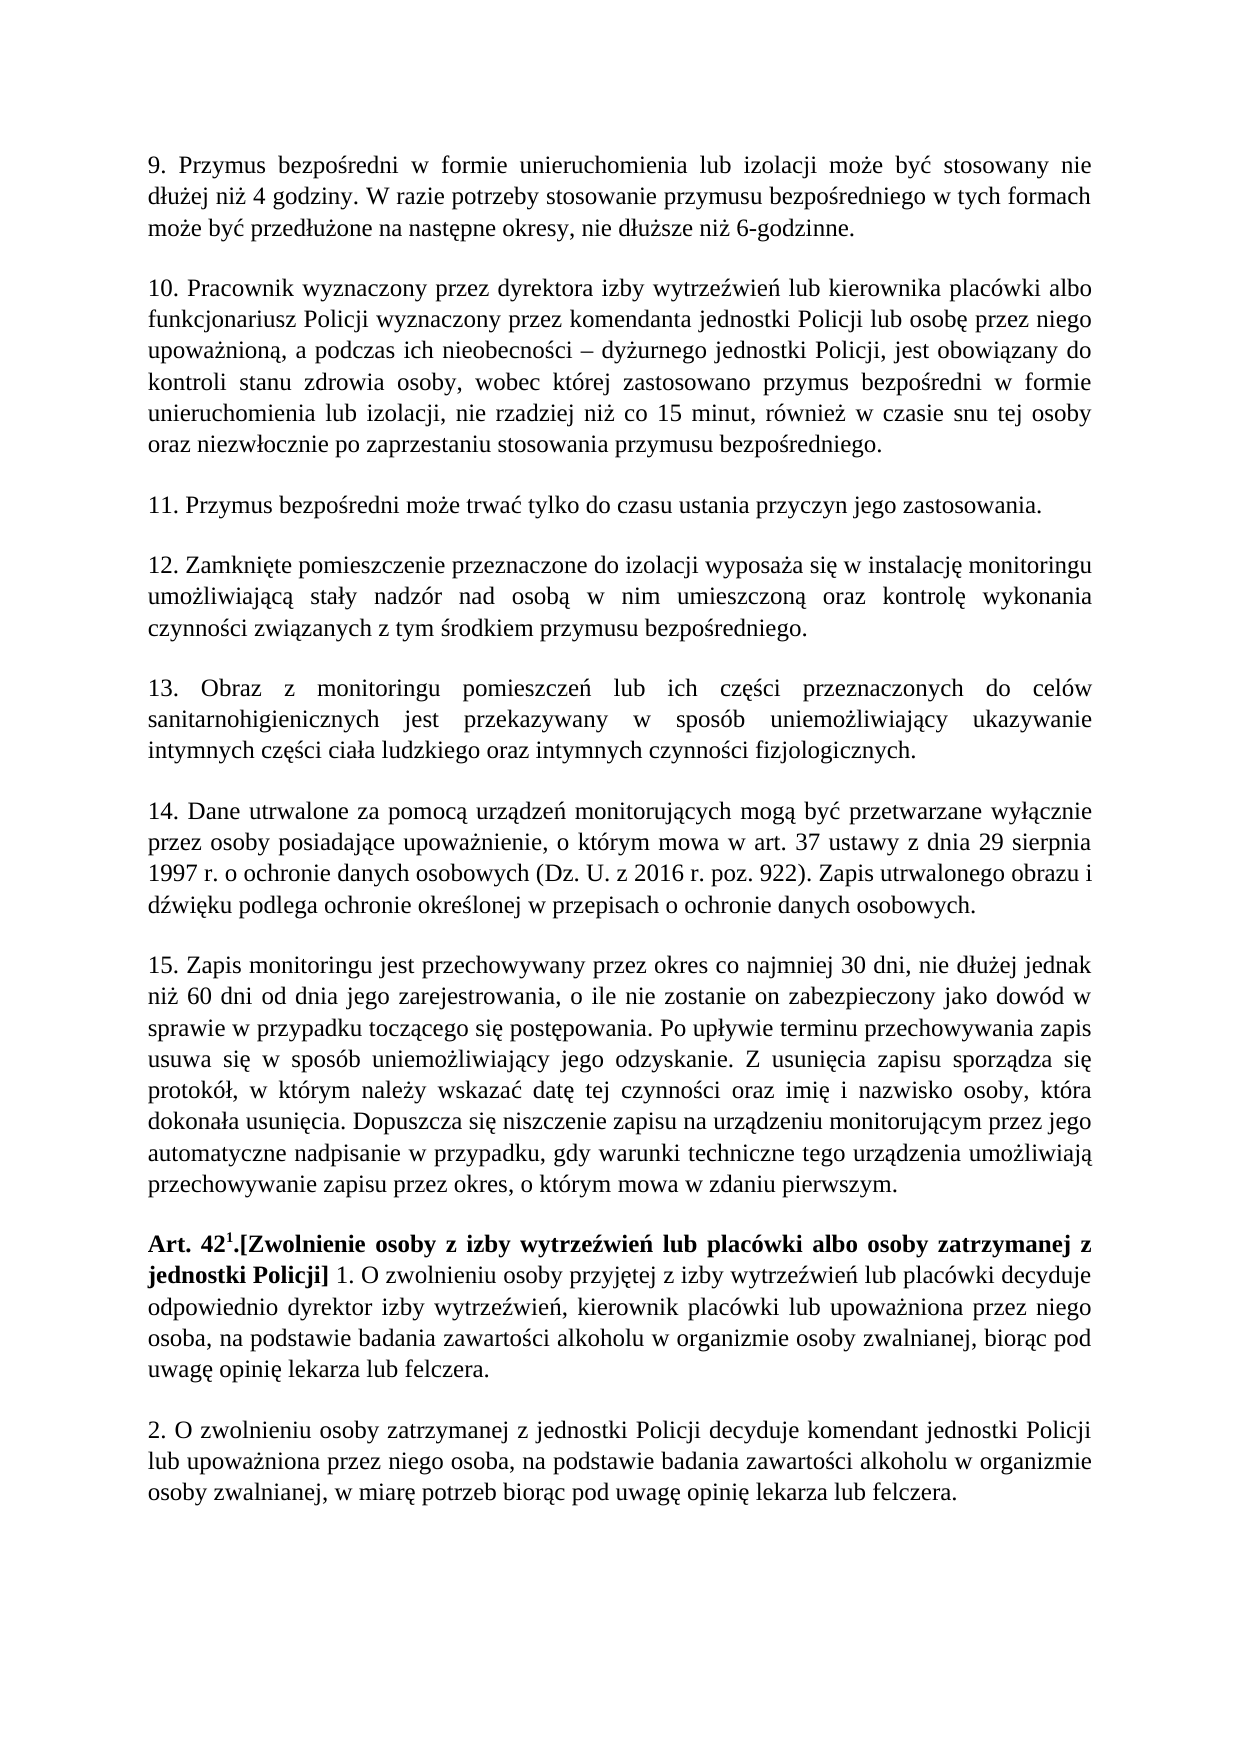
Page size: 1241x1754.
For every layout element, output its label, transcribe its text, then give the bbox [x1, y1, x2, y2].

text Art. 421.[Zwolnienie osoby z izby wytrzeźwień lub placówki albo osoby zatrzymanej z jednostki Policji] 1. O zwolnieniu osoby przyjętej z izby wytrzeźwień lub placówki decyduje odpowiednio dyrektor izby wytrzeźwień, kierownik placówki lub upoważniona przez niego osoba, na podstawie badania zawartości alkoholu w organizmie osoby zwalnianej, biorąc pod uwagę opinię lekarza lub felczera. [148, 1227, 1093, 1383]
text 11. Przymus bezpośredni może trwać tylko do czasu ustania przyczyn jego zastosowania. [148, 487, 1093, 518]
text 15. Zapis monitoringu jest przechowywany przez okres co najmniej 30 dni, nie dłużej jednak niż 60 dni od dnia jego zarejestrowania, o ile nie zostanie on zabezpieczony jako dowód w sprawie w przypadku toczącego się postępowania. Po upływie terminu przechowywania zapis usuwa się w sposób uniemożliwiający jego odzyskanie. Z usunięcia zapisu sporządza się protokół, w którym należy wskazać datę tej czynności oraz imię i nazwisko osoby, która dokonała usunięcia. Dopuszcza się niszczenie zapisu na urządzeniu monitorującym przez jego automatyczne nadpisanie w przypadku, gdy warunki techniczne tego urządzenia umożliwiają przechowywanie zapisu przez okres, o którym mowa w zdaniu pierwszym. [148, 948, 1093, 1198]
text 12. Zamknięte pomieszczenie przeznaczone do izolacji wyposaża się w instalację monitoringu umożliwiającą stały nadzór nad osobą w nim umieszczoną oraz kontrolę wykonania czynności związanych z tym środkiem przymusu bezpośredniego. [148, 548, 1093, 641]
text 13. Obraz z monitoringu pomieszczeń lub ich części przeznaczonych do celów sanitarnohigienicznych jest przekazywany w sposób uniemożliwiający ukazywanie intymnych części ciała ludzkiego oraz intymnych czynności fizjologicznych. [148, 671, 1093, 764]
text 10. Pracownik wyznaczony przez dyrektora izby wytrzeźwień lub kierownika placówki albo funkcjonariusz Policji wyznaczony przez komendanta jednostki Policji lub osobę przez niego upoważnioną, a podczas ich nieobecności – dyżurnego jednostki Policji, jest obowiązany do kontroli stanu zdrowia osoby, wobec której zastosowano przymus bezpośredni w formie unieruchomienia lub izolacji, nie rzadziej niż co 15 minut, również w czasie snu tej osoby oraz niezwłocznie po zaprzestaniu stosowania przymusu bezpośredniego. [148, 271, 1093, 458]
text 2. O zwolnieniu osoby zatrzymanej z jednostki Policji decyduje komendant jednostki Policji lub upoważniona przez niego osoba, na podstawie badania zawartości alkoholu w organizmie osoby zwalnianej, w miarę potrzeb biorąc pod uwagę opinię lekarza lub felczera. [148, 1412, 1093, 1506]
text 9. Przymus bezpośredni w formie unieruchomienia lub izolacji może być stosowany nie dłużej niż 4 godziny. W razie potrzeby stosowanie przymusu bezpośredniego w tych formach może być przedłużone na następne okresy, nie dłuższe niż 6-godzinne. [148, 148, 1093, 241]
text 14. Dane utrwalone za pomocą urządzeń monitorujących mogą być przetwarzane wyłącznie przez osoby posiadające upoważnienie, o którym mowa w art. 37 ustawy z dnia 29 sierpnia 1997 r. o ochronie danych osobowych (Dz. U. z 2016 r. poz. 922). Zapis utrwalonego obrazu i dźwięku podlega ochronie określonej w przepisach o ochronie danych osobowych. [148, 793, 1093, 918]
